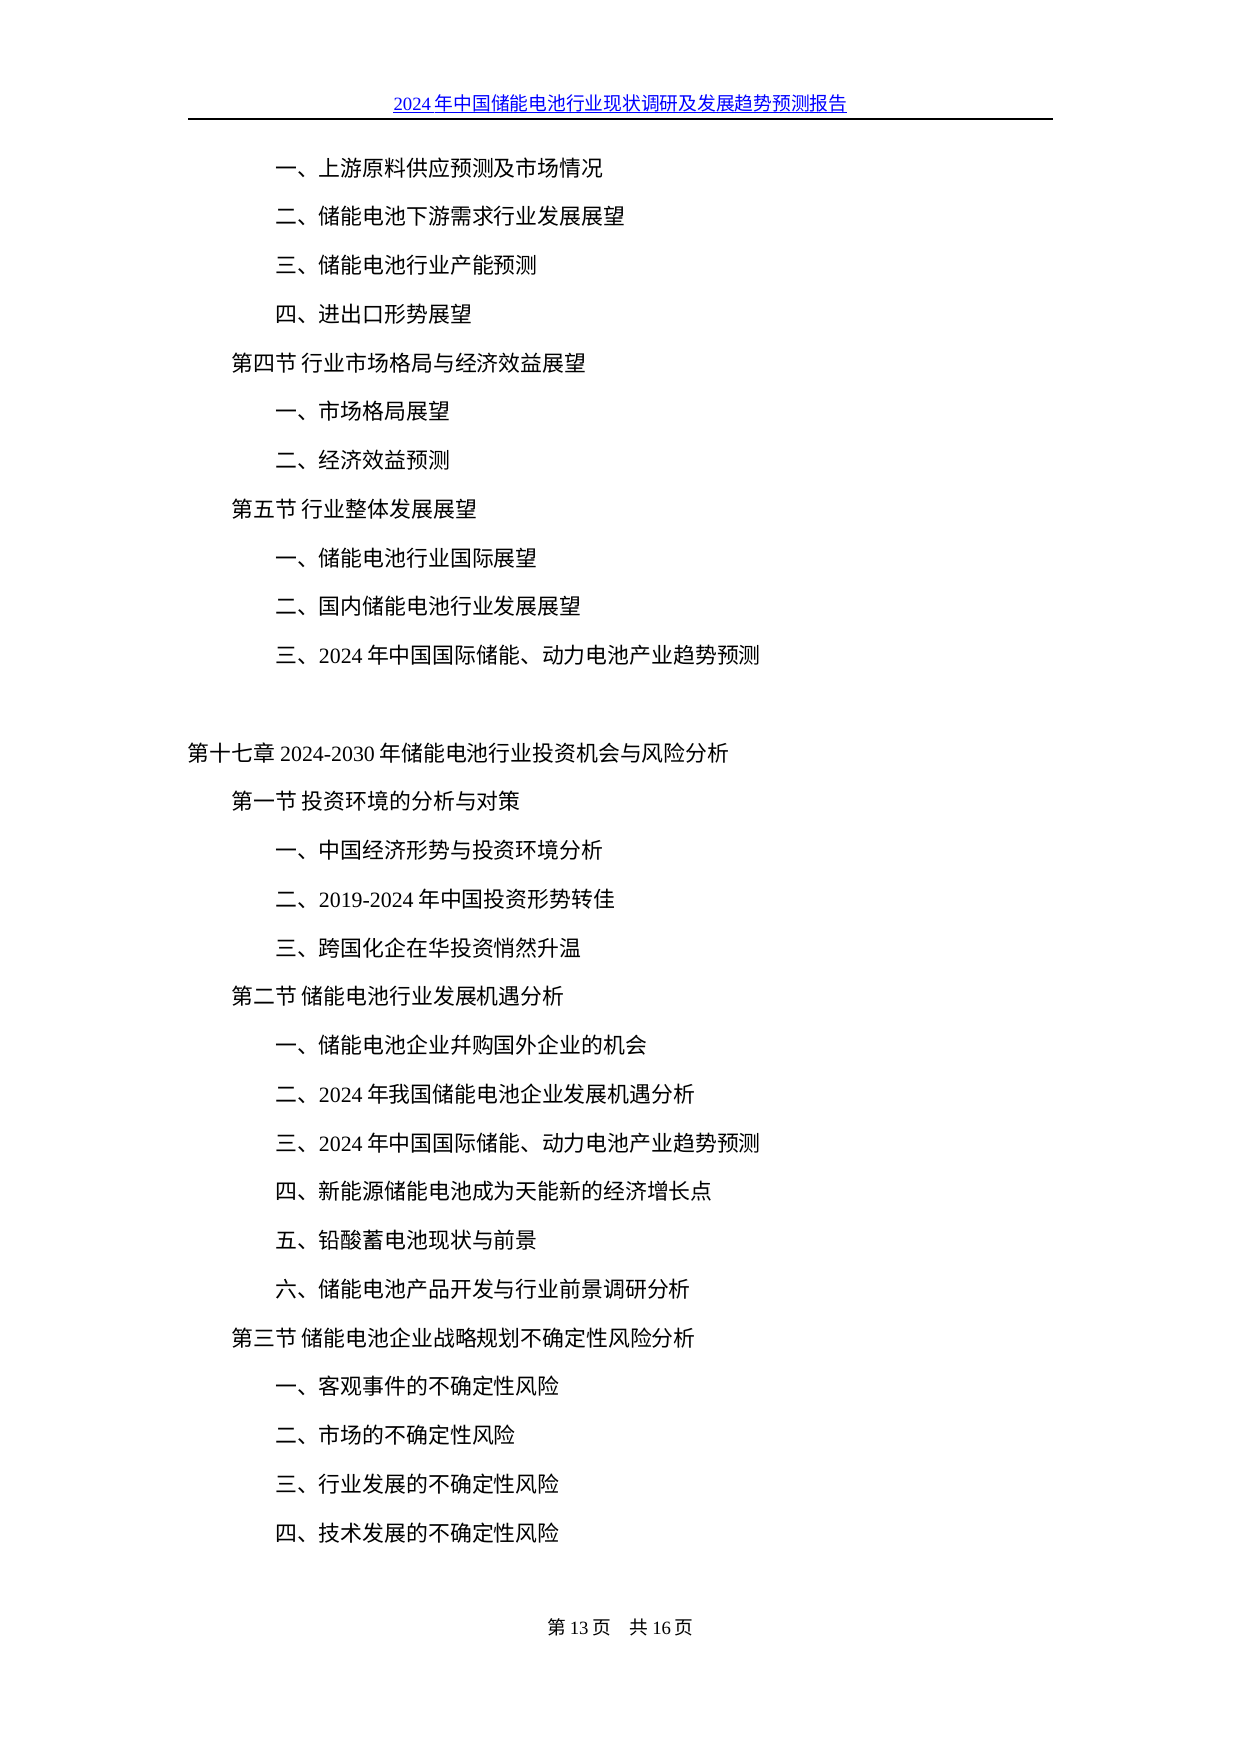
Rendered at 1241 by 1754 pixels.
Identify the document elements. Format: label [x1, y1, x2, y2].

text [187, 150, 1053, 1548]
